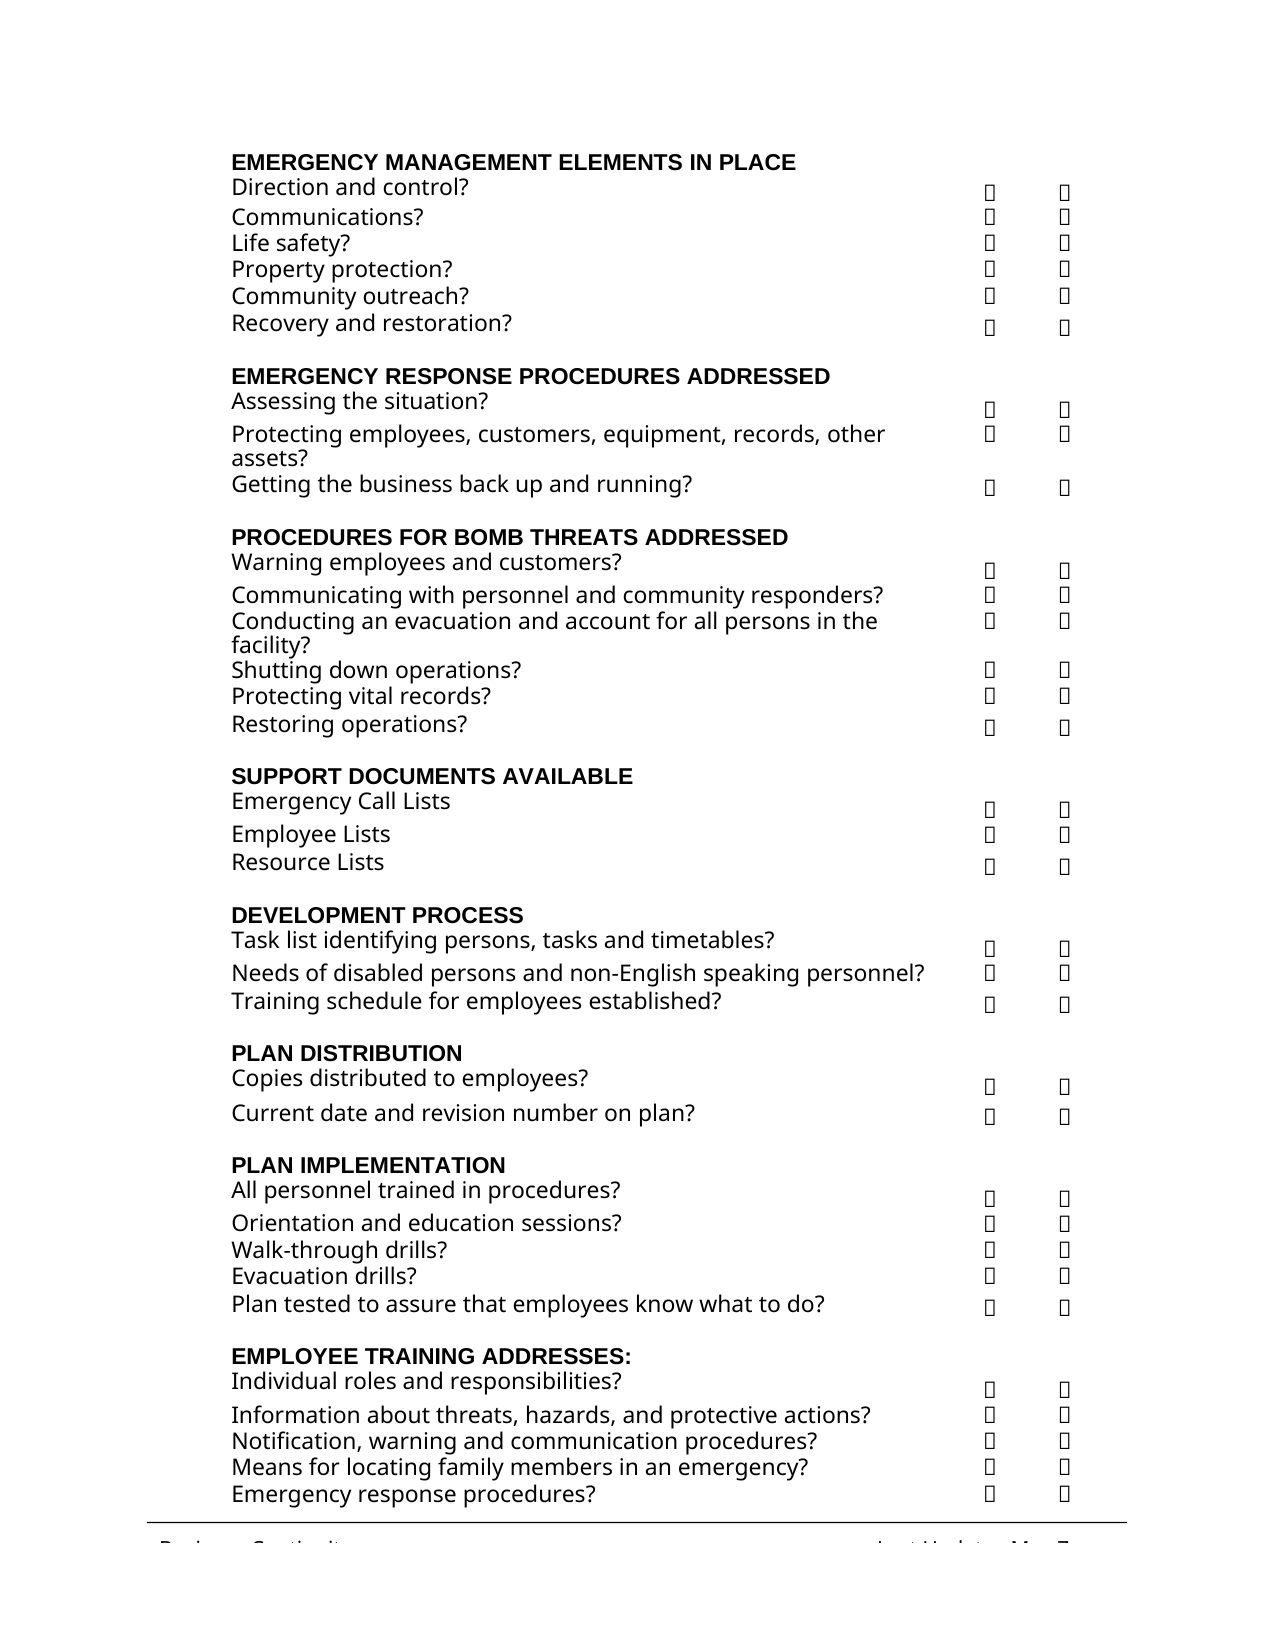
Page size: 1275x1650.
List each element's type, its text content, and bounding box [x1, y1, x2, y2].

table_cell PLAN DISTRIBUTION Copies distributed to employees? [226, 1028, 952, 1100]
table_header   [952, 150, 1076, 206]
table_cell Notification, warning and communication procedures? [226, 1430, 952, 1456]
table_cell   [952, 1239, 1076, 1265]
table_cell Communications? [226, 206, 952, 232]
table_cell   [952, 259, 1076, 285]
table_cell Communicating with personnel and community responders? [226, 584, 952, 610]
table_cell Evacuation drills? [226, 1265, 952, 1292]
table_cell   [952, 206, 1076, 232]
table_cell DEVELOPMENT PROCESS Task list identifying persons, tasks and timetables? [226, 889, 952, 962]
table_cell   [952, 1483, 1076, 1509]
table_cell Protecting employees, customers, equipment, records, other assets? [226, 423, 952, 472]
table_cell   [952, 1430, 1076, 1456]
table_cell   [952, 472, 1076, 511]
table_cell   [952, 685, 1076, 711]
table_cell Community outreach? [226, 285, 952, 311]
table_cell PLAN IMPLEMENTATION All personnel trained in procedures? [226, 1140, 952, 1212]
table_cell   [952, 351, 1076, 423]
table_cell   [952, 1404, 1076, 1430]
table_cell Recovery and restoration? [226, 311, 952, 351]
table_cell Walk-through drills? [226, 1239, 952, 1265]
table_cell   [952, 1100, 1076, 1140]
table_cell   [952, 311, 1076, 351]
table_cell Plan tested to assure that employees know what to do? [226, 1292, 952, 1331]
table_cell   [952, 988, 1076, 1028]
table_cell Property protection? [226, 259, 952, 285]
table_cell Restoring operations? [226, 711, 952, 751]
table_cell Employee Lists [226, 824, 952, 850]
table_cell Orientation and education sessions? [226, 1213, 952, 1239]
table_cell   [952, 1213, 1076, 1239]
table_cell   [952, 1331, 1076, 1404]
table_cell Training schedule for employees established? [226, 988, 952, 1028]
table_cell   [952, 584, 1076, 610]
table_cell Conducting an evacuation and account for all persons in the facility? [226, 610, 952, 659]
table_cell   [952, 711, 1076, 751]
table_cell   [952, 659, 1076, 685]
table_cell   [952, 1265, 1076, 1292]
table_cell   [952, 850, 1076, 889]
table_cell   [952, 232, 1076, 258]
table_cell Emergency response procedures? [226, 1483, 952, 1509]
table_cell Getting the business back up and running? [226, 472, 952, 511]
table_cell   [952, 962, 1076, 988]
table_cell   [952, 824, 1076, 850]
table_cell   [952, 423, 1076, 472]
table_cell   [952, 285, 1076, 311]
table_cell   [952, 511, 1076, 584]
table_cell   [952, 751, 1076, 823]
table_cell Resource Lists [226, 850, 952, 889]
table_cell Information about threats, hazards, and protective actions? [226, 1404, 952, 1430]
table_cell   [952, 1456, 1076, 1483]
table_cell SUPPORT DOCUMENTS AVAILABLE Emergency Call Lists [226, 751, 952, 823]
table_cell   [952, 1028, 1076, 1100]
table_header EMERGENCY MANAGEMENT ELEMENTS IN PLACE Direction and control? [226, 150, 952, 206]
table_cell   [952, 610, 1076, 659]
table_cell Shutting down operations? [226, 659, 952, 685]
table_cell Current date and revision number on plan? [226, 1100, 952, 1140]
table_cell   [952, 889, 1076, 962]
table_cell Means for locating family members in an emergency? [226, 1456, 952, 1483]
table_cell   [952, 1140, 1076, 1212]
table_cell Protecting vital records? [226, 685, 952, 711]
table_cell Life safety? [226, 232, 952, 258]
table_cell   [952, 1292, 1076, 1331]
table_cell PROCEDURES FOR BOMB THREATS ADDRESSED Warning employees and customers? [226, 511, 952, 584]
table_cell EMPLOYEE TRAINING ADDRESSES: Individual roles and responsibilities? [226, 1331, 952, 1404]
table_cell EMERGENCY RESPONSE PROCEDURES ADDRESSED Assessing the situation? [226, 351, 952, 423]
table_cell Needs of disabled persons and non-English speaking personnel? [226, 962, 952, 988]
